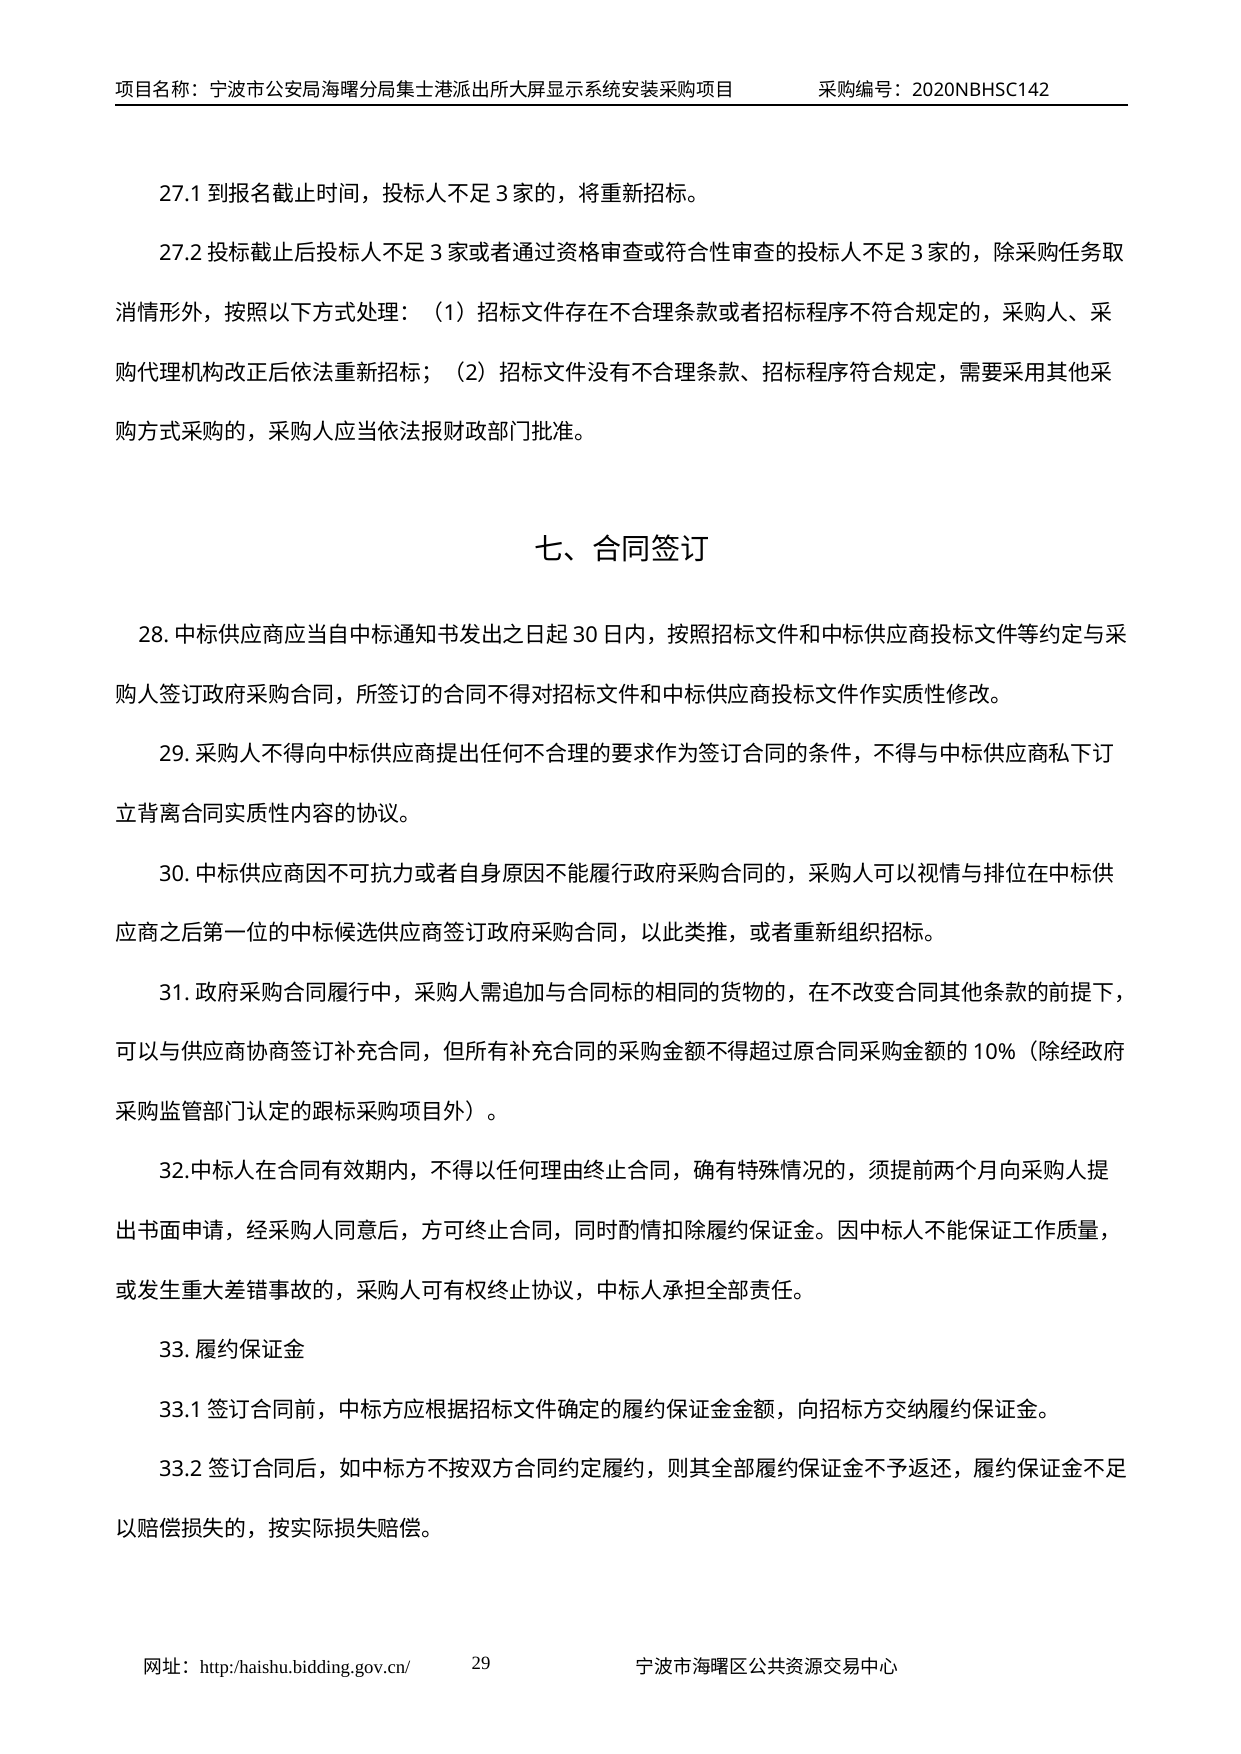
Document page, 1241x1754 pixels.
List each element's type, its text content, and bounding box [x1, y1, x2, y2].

text 28. 中标供应商应当自中标通知书发出之日起30日内，按照招标文件和中标供应商投标文件等约定与采购人签订政府采购合同，所签订的合同不得对招标文件和中标供应商投标文件作实质性修改。 [115, 603, 1128, 723]
text 33.1签订合同前，中标方应根据招标文件确定的履约保证金金额，向招标方交纳履约保证金。 [115, 1378, 1128, 1438]
text 27.1到报名截止时间，投标人不足3家的，将重新招标。 [115, 162, 1128, 222]
text 33.2 签订合同后，如中标方不按双方合同约定履约，则其全部履约保证金不予返还，履约保证金不足以赔偿损失的，按实际损失赔偿。 [115, 1438, 1128, 1557]
text 30. 中标供应商因不可抗力或者自身原因不能履行政府采购合同的，采购人可以视情与排位在中标供应商之后第一位的中标候选供应商签订政府采购合同，以此类推，或者重新组织招标。 [115, 842, 1128, 961]
text 31. 政府采购合同履行中，采购人需追加与合同标的相同的货物的，在不改变合同其他条款的前提下，可以与供应商协商签订补充合同，但所有补充合同的采购金额不得超过原合同采购金额的10%（除经政府采购监管部门认定的跟标采购项目外）。 [115, 961, 1128, 1140]
subtitle 七、合同签订 [115, 517, 1128, 576]
text 32.中标人在合同有效期内，不得以任何理由终止合同，确有特殊情况的，须提前两个月向采购人提出书面申请，经采购人同意后，方可终止合同，同时酌情扣除履约保证金。因中标人不能保证工作质量，或发生重大差错事故的，采购人可有权终止协议，中标人承担全部责任。 [115, 1140, 1128, 1318]
text 29. 采购人不得向中标供应商提出任何不合理的要求作为签订合同的条件，不得与中标供应商私下订立背离合同实质性内容的协议。 [115, 723, 1128, 842]
text 27.2投标截止后投标人不足3家或者通过资格审查或符合性审查的投标人不足3家的，除采购任务取消情形外，按照以下方式处理：（1）招标文件存在不合理条款或者招标程序不符合规定的，采购人、采购代理机构改正后依法重新招标；（2）招标文件没有不合理条款、招标程序符合规定，需要采用其他采购方式采购的，采购人应当依法报财政部门批准。 [115, 222, 1128, 460]
text 33. 履约保证金 [115, 1318, 1128, 1378]
